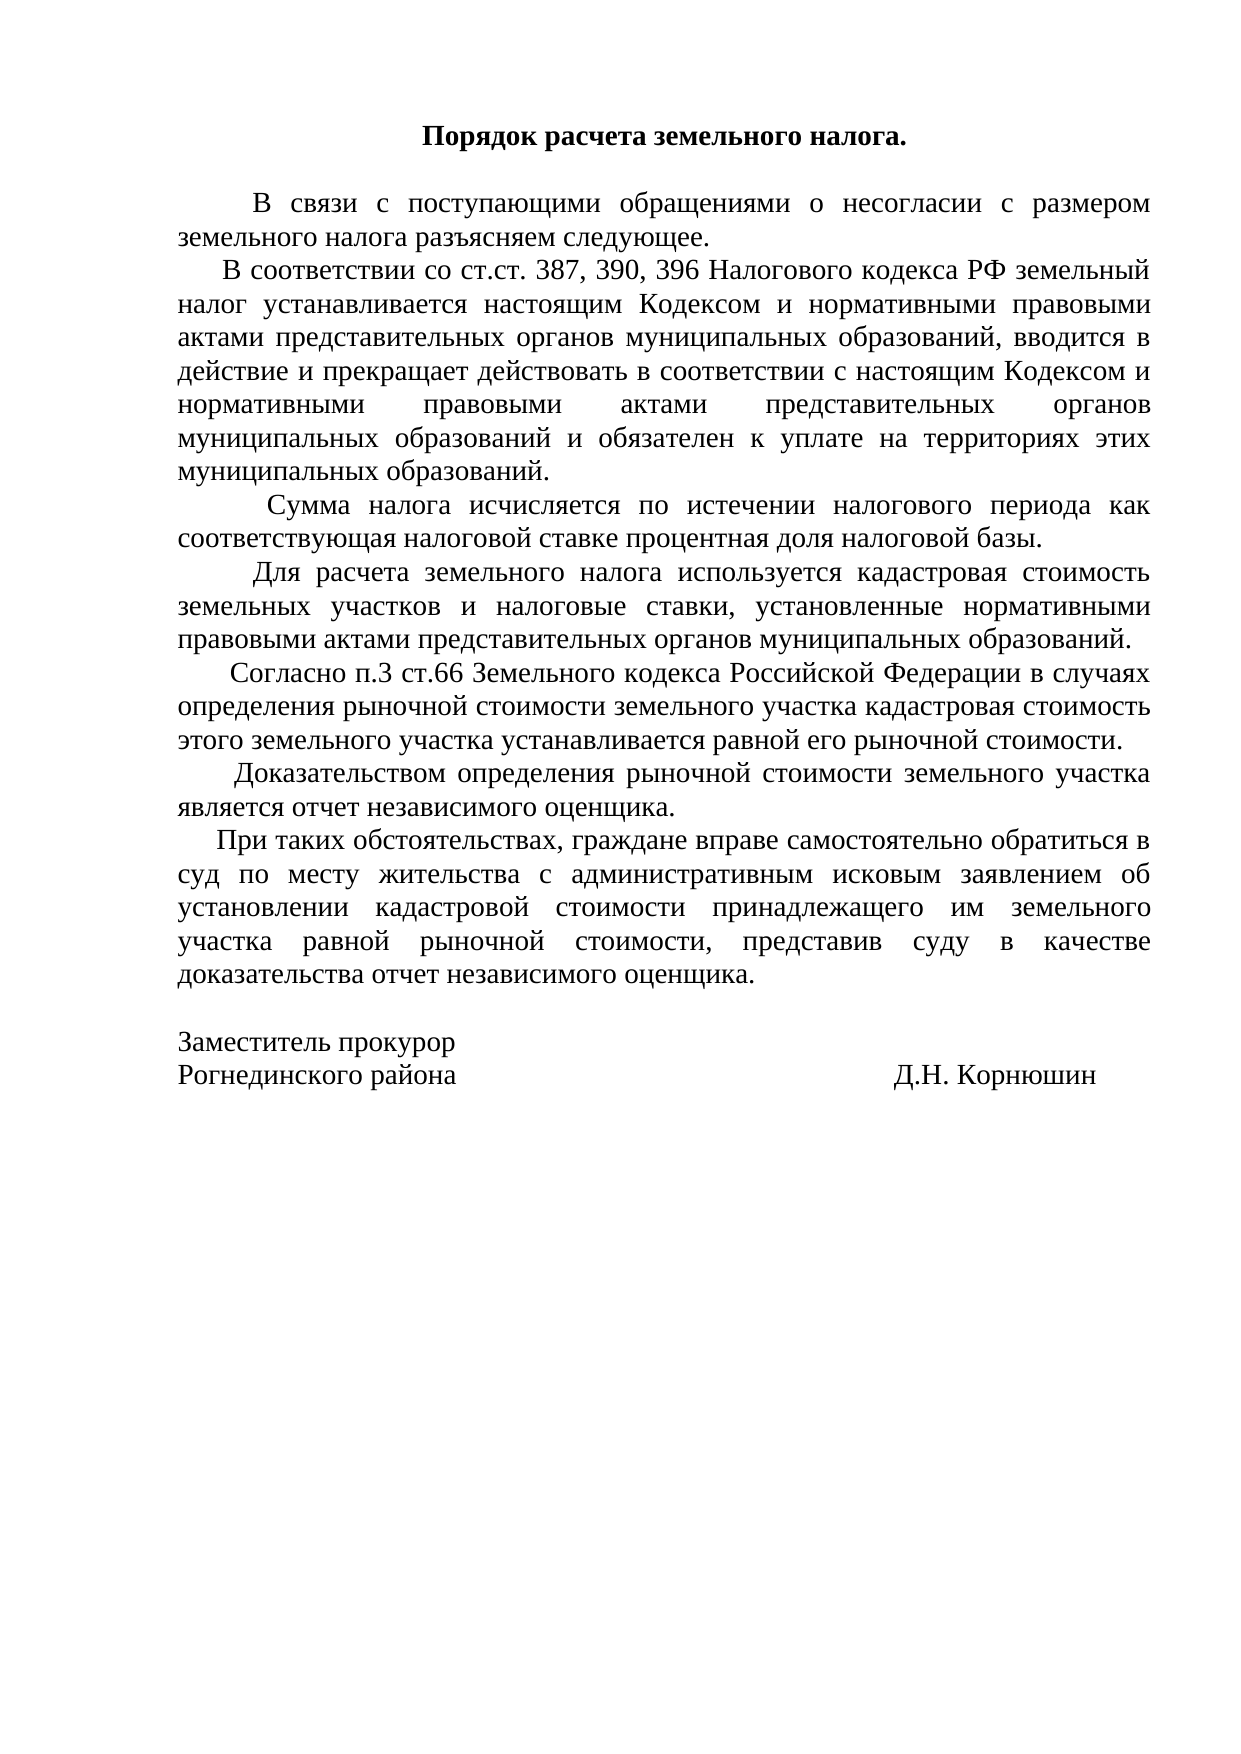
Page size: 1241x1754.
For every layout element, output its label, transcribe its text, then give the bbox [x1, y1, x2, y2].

text Для расчета земельного налога используется кадастровая стоимость земельных участков и налоговые ставки, установленные нормативными правовыми актами представительных органов муниципальных образований. [177, 554, 1152, 655]
text В соответствии со ст.ст. 387, 390, 396 Налогового кодекса РФ земельный налог устанавливается настоящим Кодексом и нормативными правовыми актами представительных органов муниципальных образований, вводится в действие и прекращает действовать в соответствии с настоящим Кодексом и нормативными правовыми актами представительных органов муниципальных образований и обязателен к уплате на территориях этих муниципальных образований. [177, 252, 1152, 487]
text При таких обстоятельствах, граждане вправе самостоятельно обратиться в суд по месту жительства с административным исковым заявлением об установлении кадастровой стоимости принадлежащего им земельного участка равной рыночной стоимости, представив суду в качестве доказательства отчет независимого оценщика. [177, 822, 1152, 990]
text Рогнединского района Д.Н. Корнюшин [177, 1057, 1152, 1091]
text Доказательством определения рыночной стоимости земельного участка является отчет независимого оценщика. [177, 755, 1152, 822]
text Порядок расчета земельного налога. [177, 118, 1152, 152]
text Заместитель прокурор [177, 1024, 1152, 1057]
text В связи с поступающими обращениями о несогласии с размером земельного налога разъясняем следующее. [177, 185, 1152, 252]
text Согласно п.3 ст.66 Земельного кодекса Российской Федерации в случаях определения рыночной стоимости земельного участка кадастровая стоимость этого земельного участка устанавливается равной его рыночной стоимости. [177, 655, 1152, 755]
text Сумма налога исчисляется по истечении налогового периода как соответствующая налоговой ставке процентная доля налоговой базы. [177, 487, 1152, 554]
